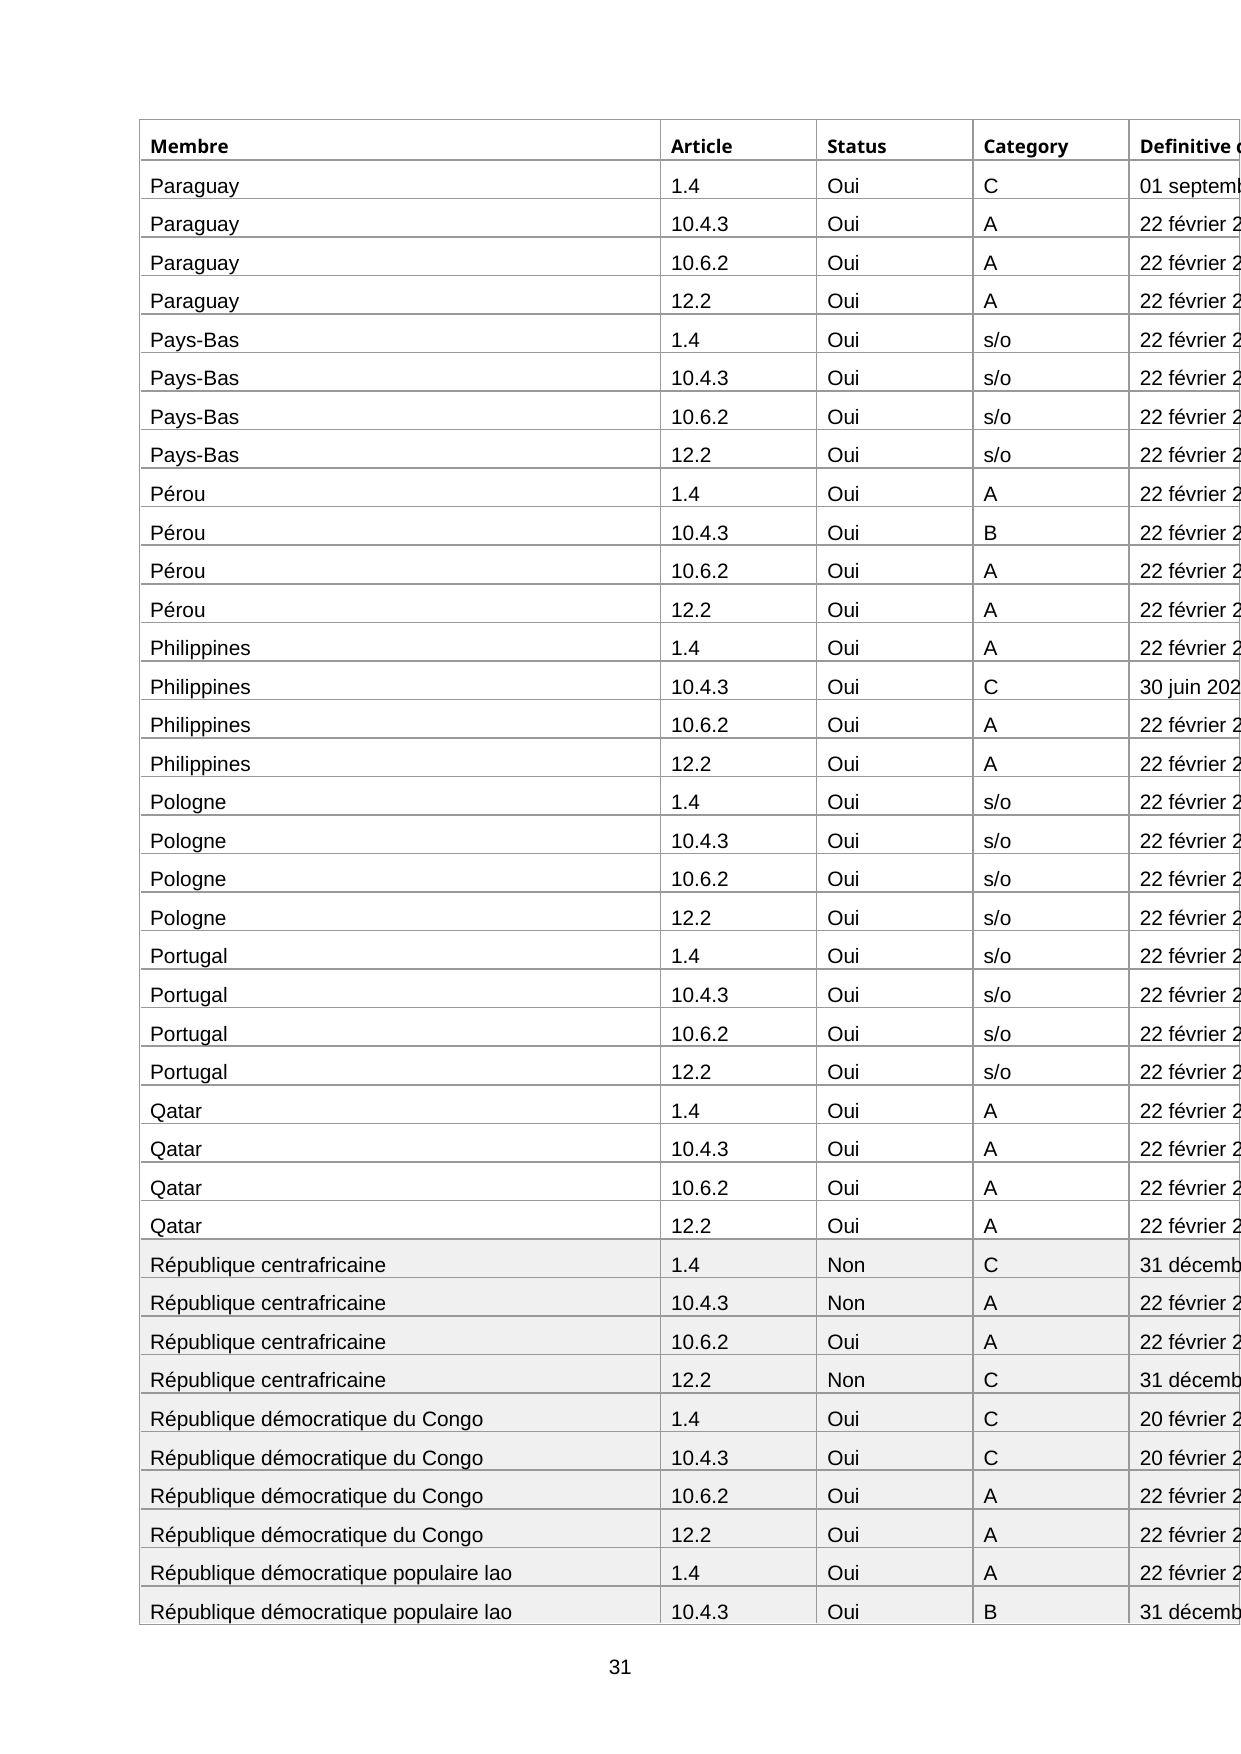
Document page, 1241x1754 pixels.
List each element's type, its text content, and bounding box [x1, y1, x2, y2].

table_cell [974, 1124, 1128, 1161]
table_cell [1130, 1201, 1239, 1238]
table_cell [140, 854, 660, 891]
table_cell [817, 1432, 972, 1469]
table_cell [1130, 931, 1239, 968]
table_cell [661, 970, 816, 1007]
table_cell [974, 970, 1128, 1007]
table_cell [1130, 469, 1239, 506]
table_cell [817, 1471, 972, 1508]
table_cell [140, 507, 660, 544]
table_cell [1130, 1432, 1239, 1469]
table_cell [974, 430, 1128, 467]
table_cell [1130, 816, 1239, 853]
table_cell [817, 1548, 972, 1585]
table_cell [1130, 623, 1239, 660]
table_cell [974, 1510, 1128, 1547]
table_header Category [974, 120, 1128, 159]
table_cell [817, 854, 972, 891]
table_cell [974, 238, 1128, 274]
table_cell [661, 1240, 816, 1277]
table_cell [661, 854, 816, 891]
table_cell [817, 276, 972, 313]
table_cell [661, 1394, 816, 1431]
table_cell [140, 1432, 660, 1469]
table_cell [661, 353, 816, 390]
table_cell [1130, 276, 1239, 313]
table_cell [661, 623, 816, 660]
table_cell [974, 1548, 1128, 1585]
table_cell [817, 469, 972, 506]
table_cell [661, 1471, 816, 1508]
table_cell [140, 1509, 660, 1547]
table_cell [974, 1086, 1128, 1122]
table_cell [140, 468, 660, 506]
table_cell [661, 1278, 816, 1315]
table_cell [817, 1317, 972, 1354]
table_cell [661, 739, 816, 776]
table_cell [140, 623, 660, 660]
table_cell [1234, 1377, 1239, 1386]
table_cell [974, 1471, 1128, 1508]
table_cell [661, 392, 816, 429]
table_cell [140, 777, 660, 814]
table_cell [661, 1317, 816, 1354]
table_header Article [661, 120, 816, 159]
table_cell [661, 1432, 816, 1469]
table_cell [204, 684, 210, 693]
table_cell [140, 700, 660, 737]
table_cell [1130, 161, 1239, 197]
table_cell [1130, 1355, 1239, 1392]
table_header Membre [140, 120, 660, 159]
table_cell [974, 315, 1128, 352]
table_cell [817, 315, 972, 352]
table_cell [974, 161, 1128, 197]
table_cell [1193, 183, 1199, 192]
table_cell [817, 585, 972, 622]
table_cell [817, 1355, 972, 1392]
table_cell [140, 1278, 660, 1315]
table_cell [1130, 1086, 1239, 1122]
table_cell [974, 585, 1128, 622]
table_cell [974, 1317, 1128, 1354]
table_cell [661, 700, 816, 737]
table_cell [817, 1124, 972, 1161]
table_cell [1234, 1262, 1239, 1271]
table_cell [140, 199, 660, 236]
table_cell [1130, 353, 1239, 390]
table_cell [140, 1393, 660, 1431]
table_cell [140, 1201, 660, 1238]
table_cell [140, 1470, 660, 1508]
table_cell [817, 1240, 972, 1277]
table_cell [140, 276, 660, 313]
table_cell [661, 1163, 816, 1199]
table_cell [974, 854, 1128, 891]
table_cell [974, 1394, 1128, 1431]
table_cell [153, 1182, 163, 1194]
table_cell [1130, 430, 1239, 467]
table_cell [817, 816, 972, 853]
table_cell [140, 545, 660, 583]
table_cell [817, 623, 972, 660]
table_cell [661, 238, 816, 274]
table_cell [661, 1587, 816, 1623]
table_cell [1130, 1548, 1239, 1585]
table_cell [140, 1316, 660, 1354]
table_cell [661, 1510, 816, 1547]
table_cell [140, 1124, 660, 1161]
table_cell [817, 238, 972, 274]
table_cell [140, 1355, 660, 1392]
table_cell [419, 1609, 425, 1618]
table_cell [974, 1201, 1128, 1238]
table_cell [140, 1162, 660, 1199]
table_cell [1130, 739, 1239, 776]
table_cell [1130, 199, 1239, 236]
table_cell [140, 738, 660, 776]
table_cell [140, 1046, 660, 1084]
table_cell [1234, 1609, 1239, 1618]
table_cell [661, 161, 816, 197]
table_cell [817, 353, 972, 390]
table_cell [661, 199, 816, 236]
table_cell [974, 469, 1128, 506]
table_header Definitive dates [1130, 120, 1239, 159]
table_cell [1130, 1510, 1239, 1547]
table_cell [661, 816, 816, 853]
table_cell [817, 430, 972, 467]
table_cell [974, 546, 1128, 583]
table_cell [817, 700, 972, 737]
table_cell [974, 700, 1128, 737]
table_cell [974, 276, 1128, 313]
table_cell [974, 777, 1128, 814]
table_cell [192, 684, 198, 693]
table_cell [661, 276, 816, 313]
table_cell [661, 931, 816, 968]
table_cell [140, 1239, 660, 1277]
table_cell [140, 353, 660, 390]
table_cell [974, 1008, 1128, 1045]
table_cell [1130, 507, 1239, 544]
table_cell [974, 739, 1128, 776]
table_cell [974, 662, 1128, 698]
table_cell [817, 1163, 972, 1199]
table_header Status [817, 120, 972, 159]
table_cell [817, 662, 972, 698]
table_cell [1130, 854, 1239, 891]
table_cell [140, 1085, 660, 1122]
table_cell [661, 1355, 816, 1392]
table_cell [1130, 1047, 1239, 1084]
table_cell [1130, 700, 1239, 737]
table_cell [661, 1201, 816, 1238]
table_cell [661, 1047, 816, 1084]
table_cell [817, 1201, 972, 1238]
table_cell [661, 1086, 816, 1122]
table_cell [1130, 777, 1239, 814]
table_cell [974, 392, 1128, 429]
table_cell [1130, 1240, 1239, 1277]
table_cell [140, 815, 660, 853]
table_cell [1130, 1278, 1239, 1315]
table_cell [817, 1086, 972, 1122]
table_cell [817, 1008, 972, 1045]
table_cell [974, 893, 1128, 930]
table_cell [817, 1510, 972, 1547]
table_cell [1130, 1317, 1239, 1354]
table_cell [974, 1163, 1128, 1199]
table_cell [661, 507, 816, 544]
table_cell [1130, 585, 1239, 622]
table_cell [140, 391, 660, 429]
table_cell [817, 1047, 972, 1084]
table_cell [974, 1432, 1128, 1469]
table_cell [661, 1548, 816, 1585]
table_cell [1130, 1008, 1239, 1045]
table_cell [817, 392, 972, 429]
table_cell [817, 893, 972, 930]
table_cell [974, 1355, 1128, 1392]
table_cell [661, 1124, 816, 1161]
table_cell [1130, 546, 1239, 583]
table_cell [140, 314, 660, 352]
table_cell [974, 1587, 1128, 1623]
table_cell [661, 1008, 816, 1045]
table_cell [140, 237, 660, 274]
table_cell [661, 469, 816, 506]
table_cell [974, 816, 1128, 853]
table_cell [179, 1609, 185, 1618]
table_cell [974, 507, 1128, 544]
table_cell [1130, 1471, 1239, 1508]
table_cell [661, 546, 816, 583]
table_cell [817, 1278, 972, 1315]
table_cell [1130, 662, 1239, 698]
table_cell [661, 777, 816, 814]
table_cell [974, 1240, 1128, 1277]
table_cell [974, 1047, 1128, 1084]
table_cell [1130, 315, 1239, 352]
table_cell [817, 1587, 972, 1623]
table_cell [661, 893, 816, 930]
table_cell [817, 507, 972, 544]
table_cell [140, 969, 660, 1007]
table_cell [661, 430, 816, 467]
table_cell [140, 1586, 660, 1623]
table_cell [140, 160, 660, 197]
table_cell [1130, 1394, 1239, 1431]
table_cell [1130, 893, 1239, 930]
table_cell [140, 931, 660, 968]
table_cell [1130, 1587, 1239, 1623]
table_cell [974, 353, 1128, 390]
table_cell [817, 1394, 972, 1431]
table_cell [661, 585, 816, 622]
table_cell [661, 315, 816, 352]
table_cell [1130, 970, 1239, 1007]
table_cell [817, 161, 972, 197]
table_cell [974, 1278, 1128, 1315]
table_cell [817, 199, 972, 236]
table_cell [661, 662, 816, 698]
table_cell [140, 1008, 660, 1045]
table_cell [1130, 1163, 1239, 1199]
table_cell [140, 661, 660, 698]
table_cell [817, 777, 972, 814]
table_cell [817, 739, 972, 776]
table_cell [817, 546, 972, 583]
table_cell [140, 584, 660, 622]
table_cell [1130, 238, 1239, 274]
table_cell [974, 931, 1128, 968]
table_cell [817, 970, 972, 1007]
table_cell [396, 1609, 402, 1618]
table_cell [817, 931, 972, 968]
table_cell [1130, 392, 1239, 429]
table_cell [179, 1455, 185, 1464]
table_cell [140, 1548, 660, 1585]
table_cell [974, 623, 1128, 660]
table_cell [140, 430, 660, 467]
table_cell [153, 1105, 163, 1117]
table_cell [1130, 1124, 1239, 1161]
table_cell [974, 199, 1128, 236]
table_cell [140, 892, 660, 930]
